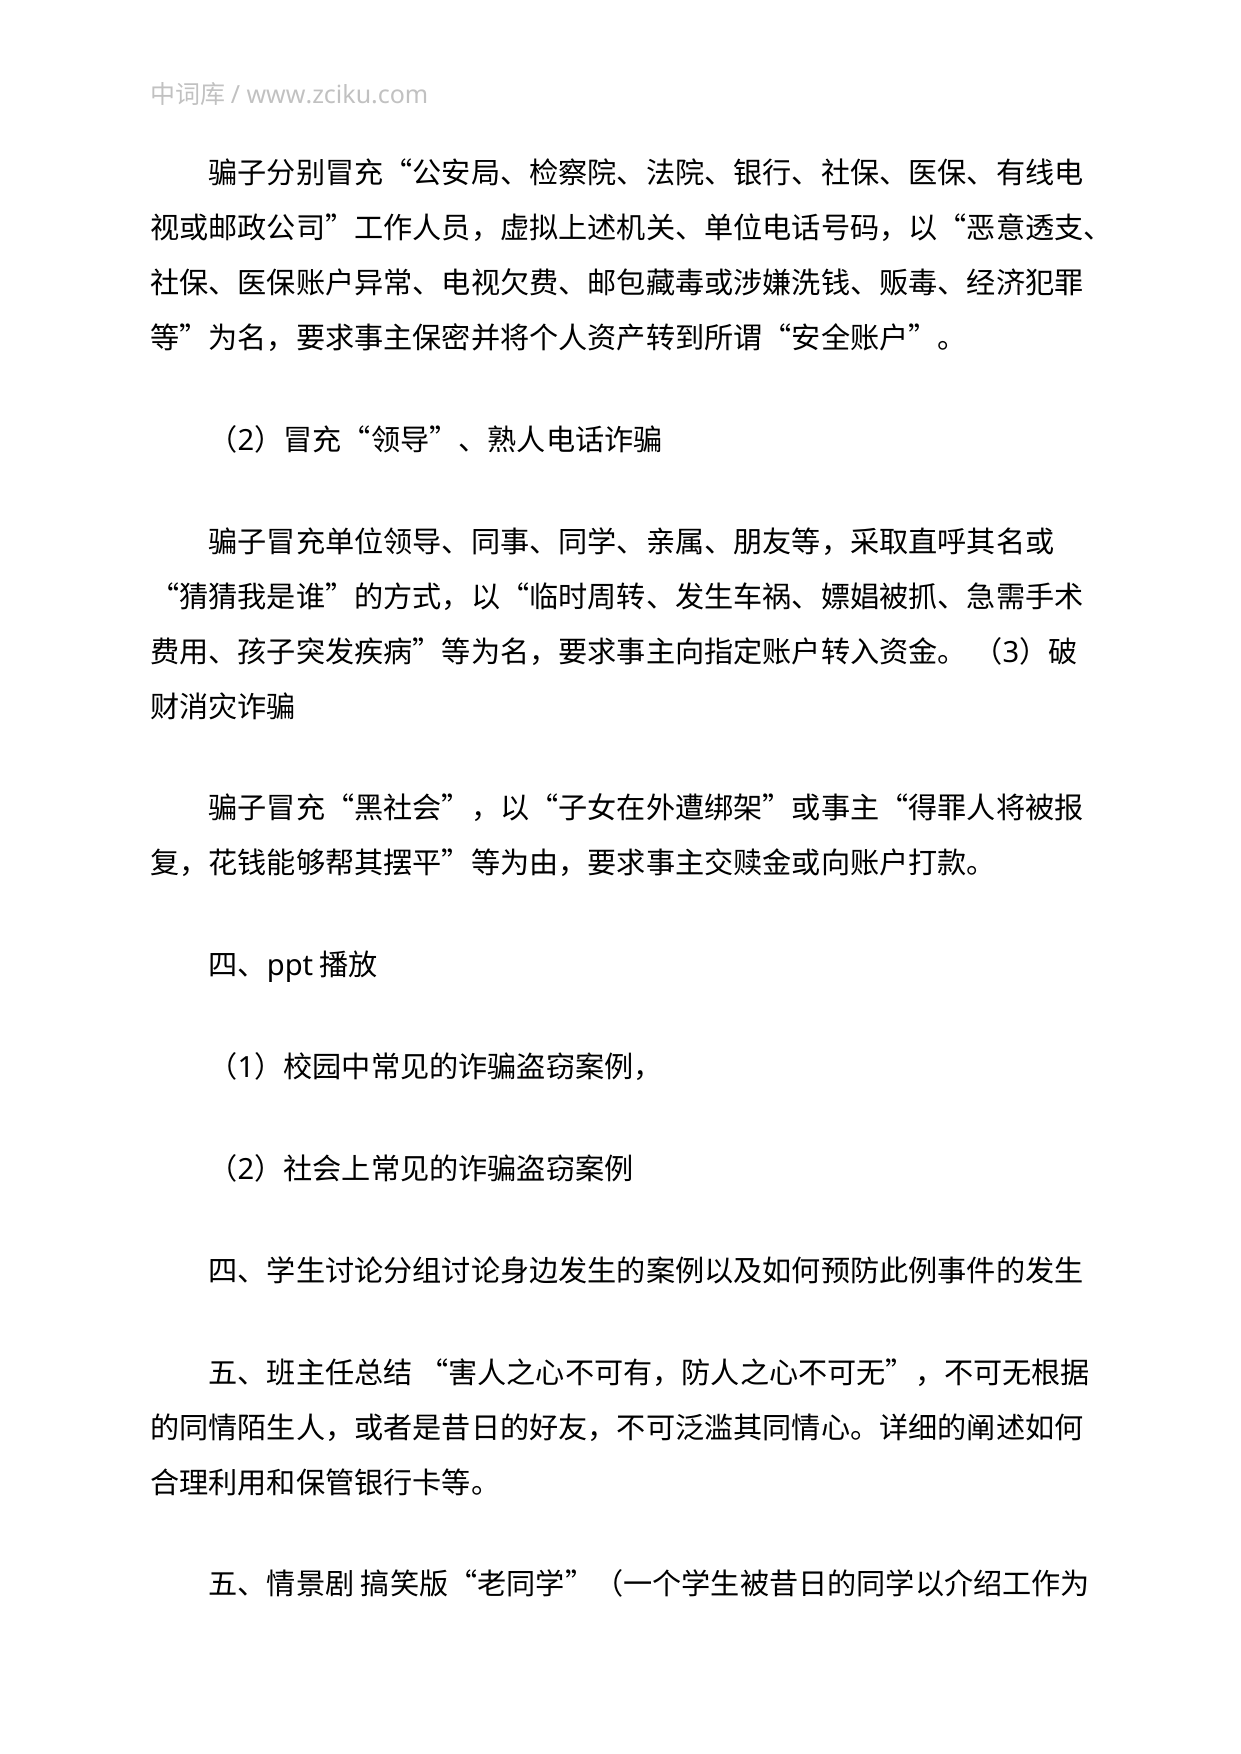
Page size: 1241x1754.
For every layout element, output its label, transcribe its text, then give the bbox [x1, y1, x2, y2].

text （2）社会上常见的诈骗盗窃案例 [150, 1146, 1090, 1188]
text 骗子分别冒充“公安局、检察院、法院、银行、社保、医保、有线电视或邮政公司”工作人员，虚拟上述机关、单位电话号码，以“恶意透支、社保、医保账户异常、电视欠费、邮包藏毒或涉嫌洗钱、贩毒、经济犯罪等”为名，要求事主保密并将个人资产转到所谓“安全账户”。 [150, 150, 1090, 357]
text （2）冒充“领导”、熟人电话诈骗 [150, 416, 1090, 459]
text （1）校园中常见的诈骗盗窃案例， [150, 1044, 1090, 1086]
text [150, 1561, 1090, 1603]
text 骗子冒充“黑社会”，以“子女在外遭绑架”或事主“得罪人将被报复，花钱能够帮其摆平”等为由，要求事主交赎金或向账户打款。 [150, 785, 1090, 882]
text 四、ppt播放 [150, 942, 1090, 984]
text 骗子冒充单位领导、同事、同学、亲属、朋友等，采取直呼其名或“猜猜我是谁”的方式，以“临时周转、发生车祸、嫖娼被抓、急需手术费用、孩子突发疾病”等为名，要求事主向指定账户转入资金。 （3）破财消灾诈骗 [150, 518, 1090, 726]
text 四、学生讨论分组讨论身边发生的案例以及如何预防此例事件的发生 [150, 1248, 1090, 1290]
text 五、班主任总结 “害人之心不可有，防人之心不可无”，不可无根据的同情陌生人，或者是昔日的好友，不可泛滥其同情心。详细的阐述如何合理利用和保管银行卡等。 [150, 1349, 1090, 1501]
